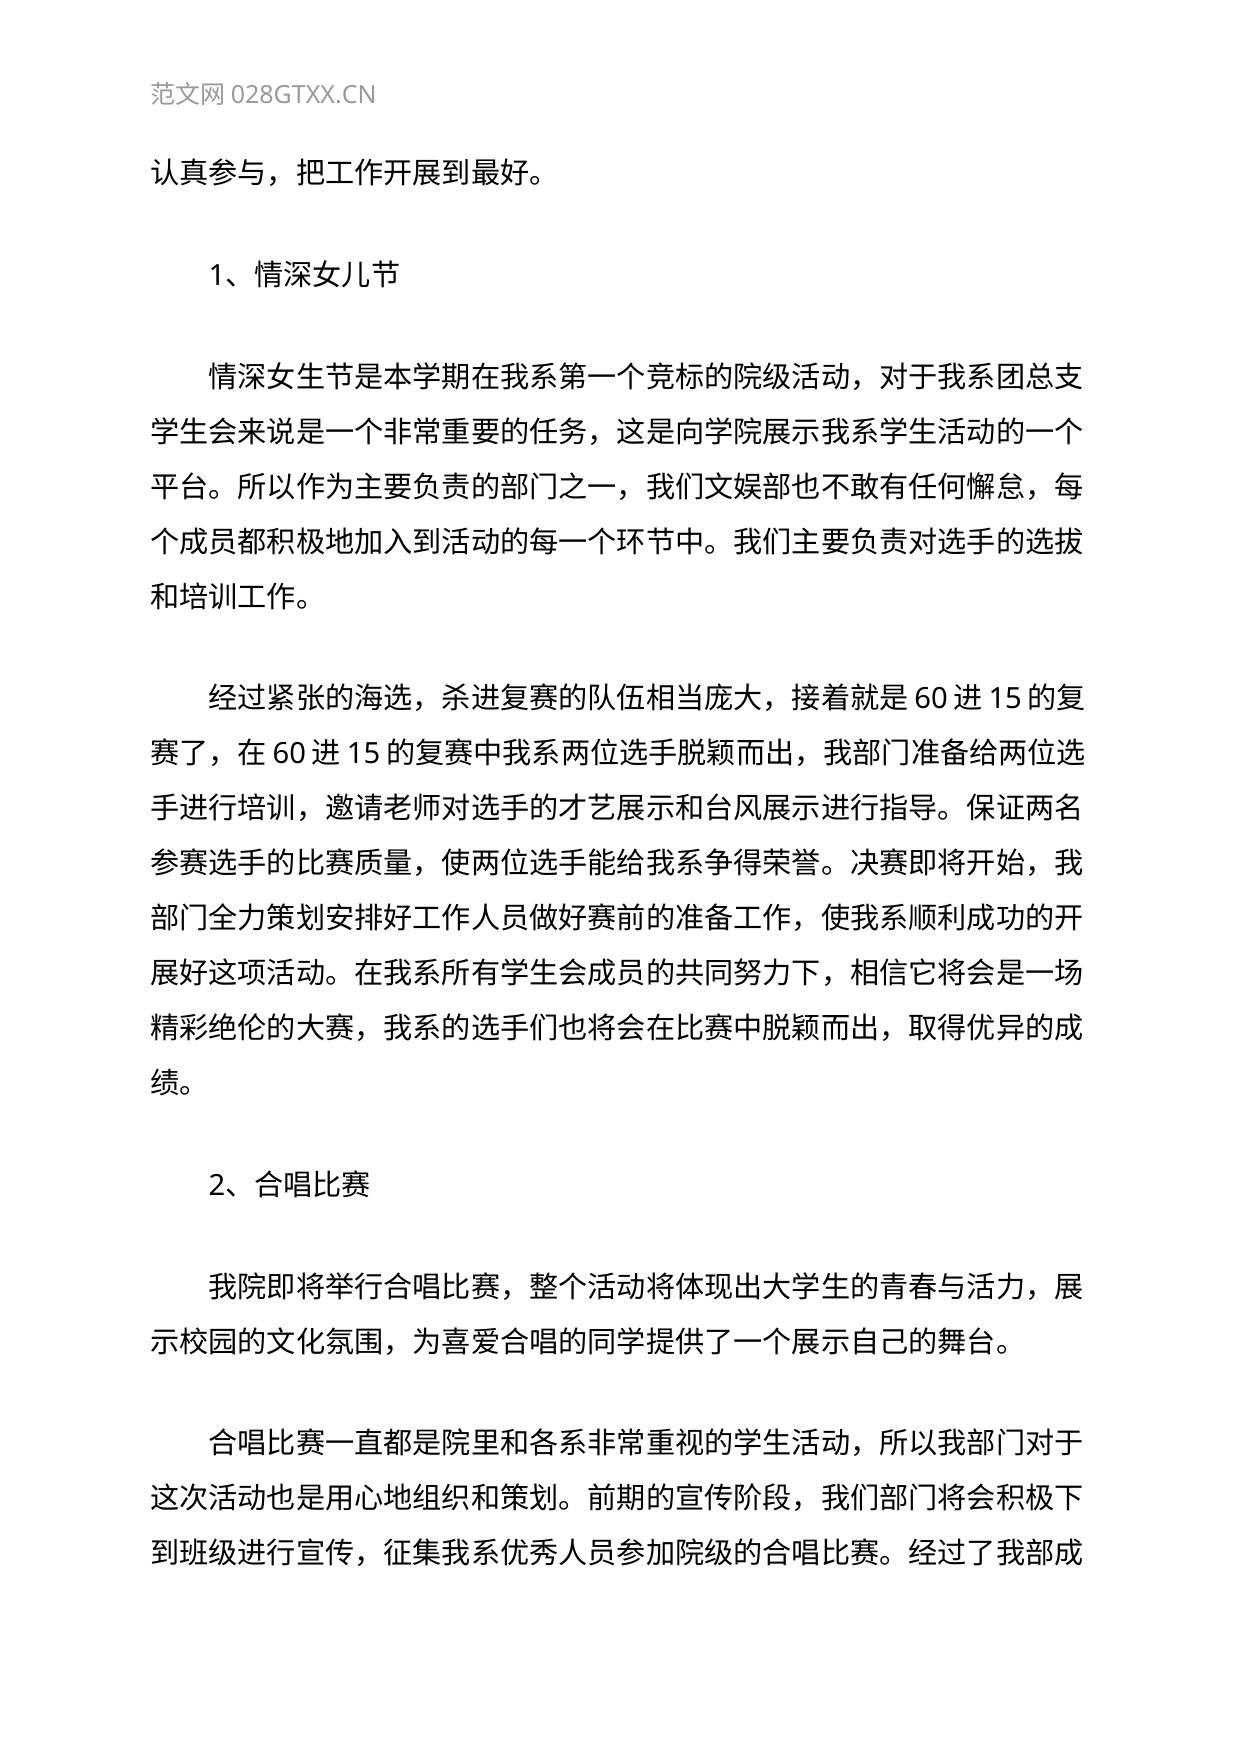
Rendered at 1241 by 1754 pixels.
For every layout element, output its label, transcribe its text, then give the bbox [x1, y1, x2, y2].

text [150, 150, 1090, 192]
text 经过紧张的海选，杀进复赛的队伍相当庞大，接着就是60进15的复赛了，在60进15的复赛中我系两位选手脱颖而出，我部门准备给两位选手进行培训，邀请老师对选手的才艺展示和台风展示进行指导。保证两名参赛选手的比赛质量，使两位选手能给我系争得荣誉。决赛即将开始，我部门全力策划安排好工作人员做好赛前的准备工作，使我系顺利成功的开展好这项活动。在我系所有学生会成员的共同努力下，相信它将会是一场精彩绝伦的大赛，我系的选手们也将会在比赛中脱颖而出，取得优异的成绩。 [150, 675, 1090, 1102]
text 2、合唱比赛 [150, 1161, 1090, 1204]
text 我院即将举行合唱比赛，整个活动将体现出大学生的青春与活力，展示校园的文化氛围，为喜爱合唱的同学提供了一个展示自己的舞台。 [150, 1263, 1090, 1361]
text 1、情深女儿节 [150, 252, 1090, 294]
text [150, 1420, 1090, 1572]
text 情深女生节是本学期在我系第一个竞标的院级活动，对于我系团总支学生会来说是一个非常重要的任务，这是向学院展示我系学生活动的一个平台。所以作为主要负责的部门之一，我们文娱部也不敢有任何懈怠，每个成员都积极地加入到活动的每一个环节中。我们主要负责对选手的选拔和培训工作。 [150, 354, 1090, 616]
